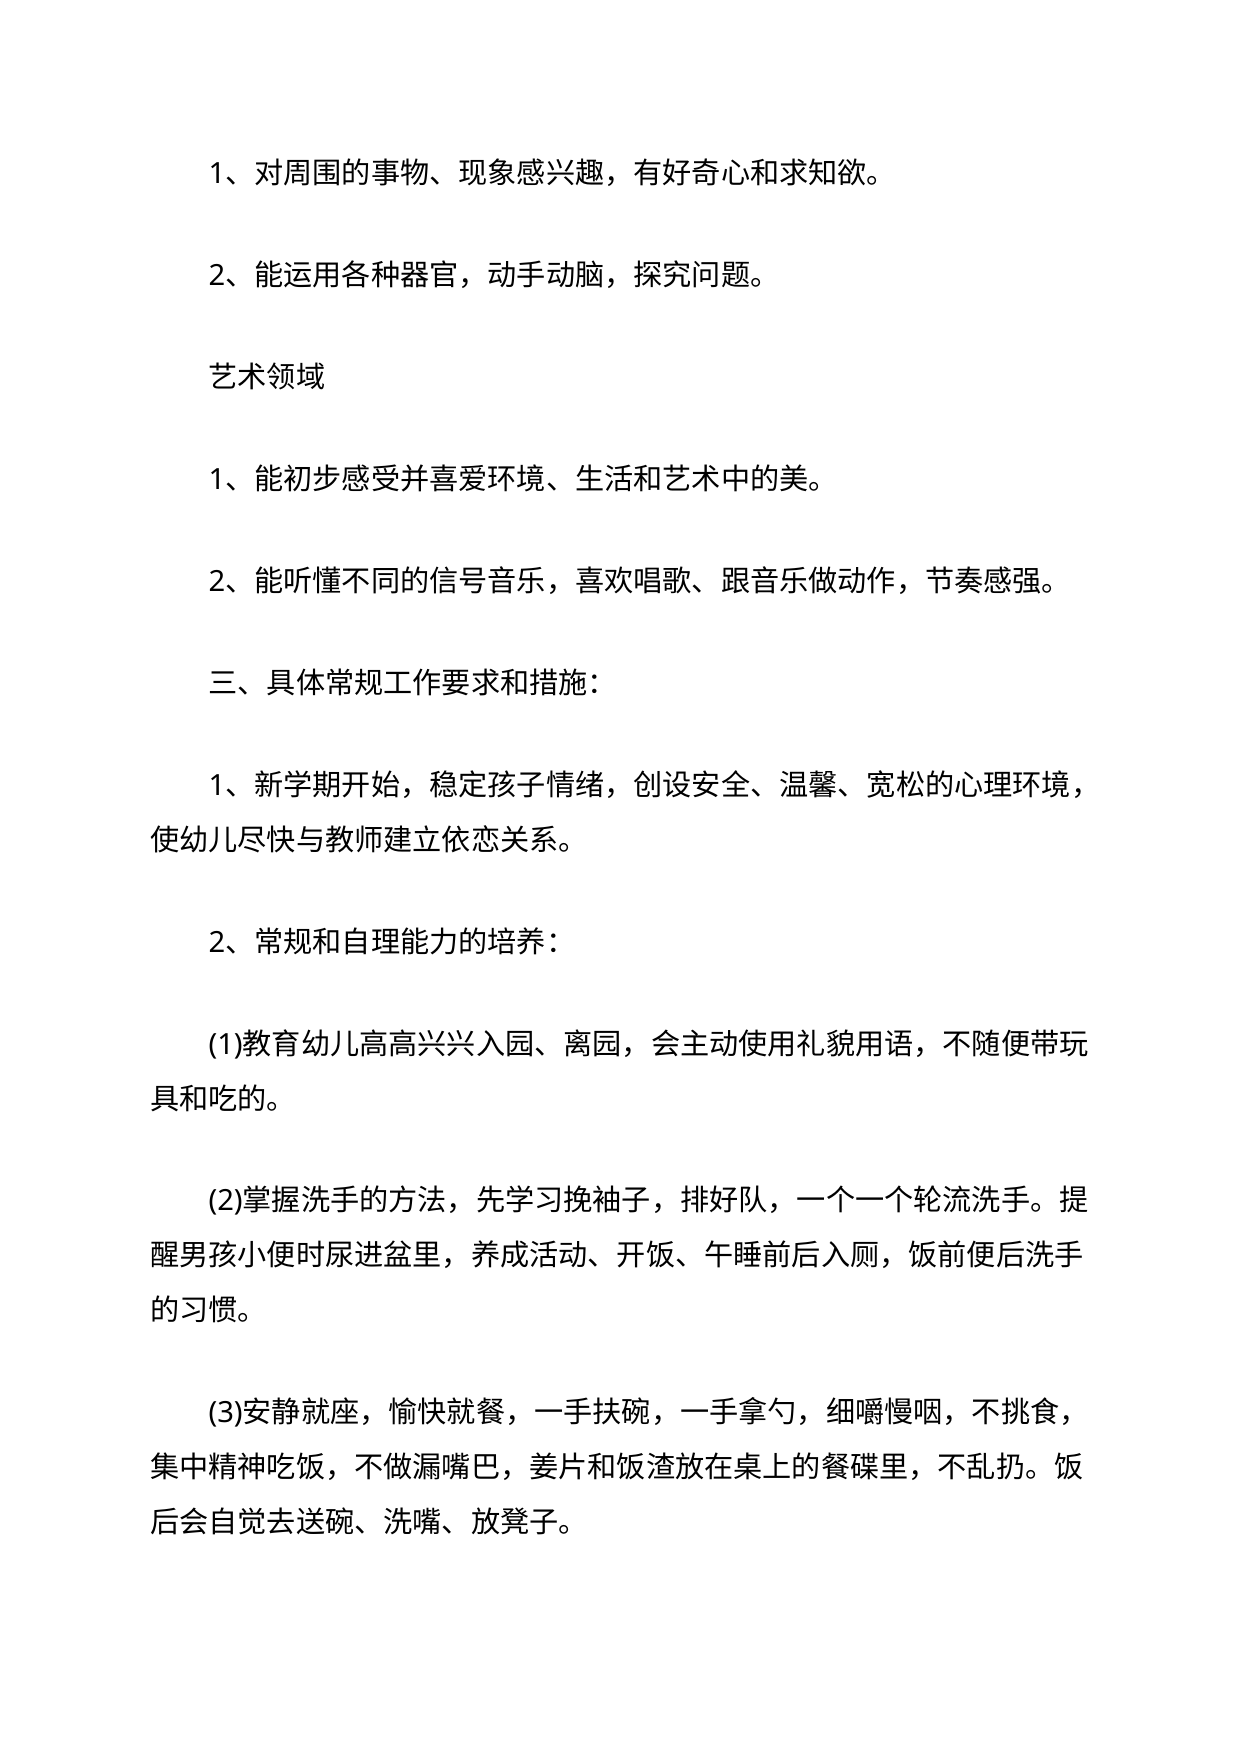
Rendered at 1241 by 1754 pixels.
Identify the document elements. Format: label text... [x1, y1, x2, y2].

text (3)安静就座，愉快就餐，一手扶碗，一手拿勺，细嚼慢咽，不挑食，集中精神吃饭，不做漏嘴巴，姜片和饭渣放在桌上的餐碟里，不乱扔。饭后会自觉去送碗、洗嘴、放凳子。 [150, 1389, 1090, 1541]
text 2、常规和自理能力的培养： [150, 918, 1090, 961]
text (2)掌握洗手的方法，先学习挽袖子，排好队，一个一个轮流洗手。提醒男孩小便时尿进盆里，养成活动、开饭、午睡前后入厕，饭前便后洗手的习惯。 [150, 1177, 1090, 1329]
text 2、能听懂不同的信号音乐，喜欢唱歌、跟音乐做动作，节奏感强。 [150, 558, 1090, 600]
text (1)教育幼儿高高兴兴入园、离园，会主动使用礼貌用语，不随便带玩具和吃的。 [150, 1020, 1090, 1117]
text 三、具体常规工作要求和措施： [150, 660, 1090, 702]
text 1、新学期开始，稳定孩子情绪，创设安全、温馨、宽松的心理环境，使幼儿尽快与教师建立依恋关系。 [150, 761, 1090, 859]
text 1、对周围的事物、现象感兴趣，有好奇心和求知欲。 [150, 150, 1090, 192]
text 2、能运用各种器官，动手动脑，探究问题。 [150, 252, 1090, 294]
text 1、能初步感受并喜爱环境、生活和艺术中的美。 [150, 456, 1090, 498]
text 艺术领域 [150, 354, 1090, 396]
